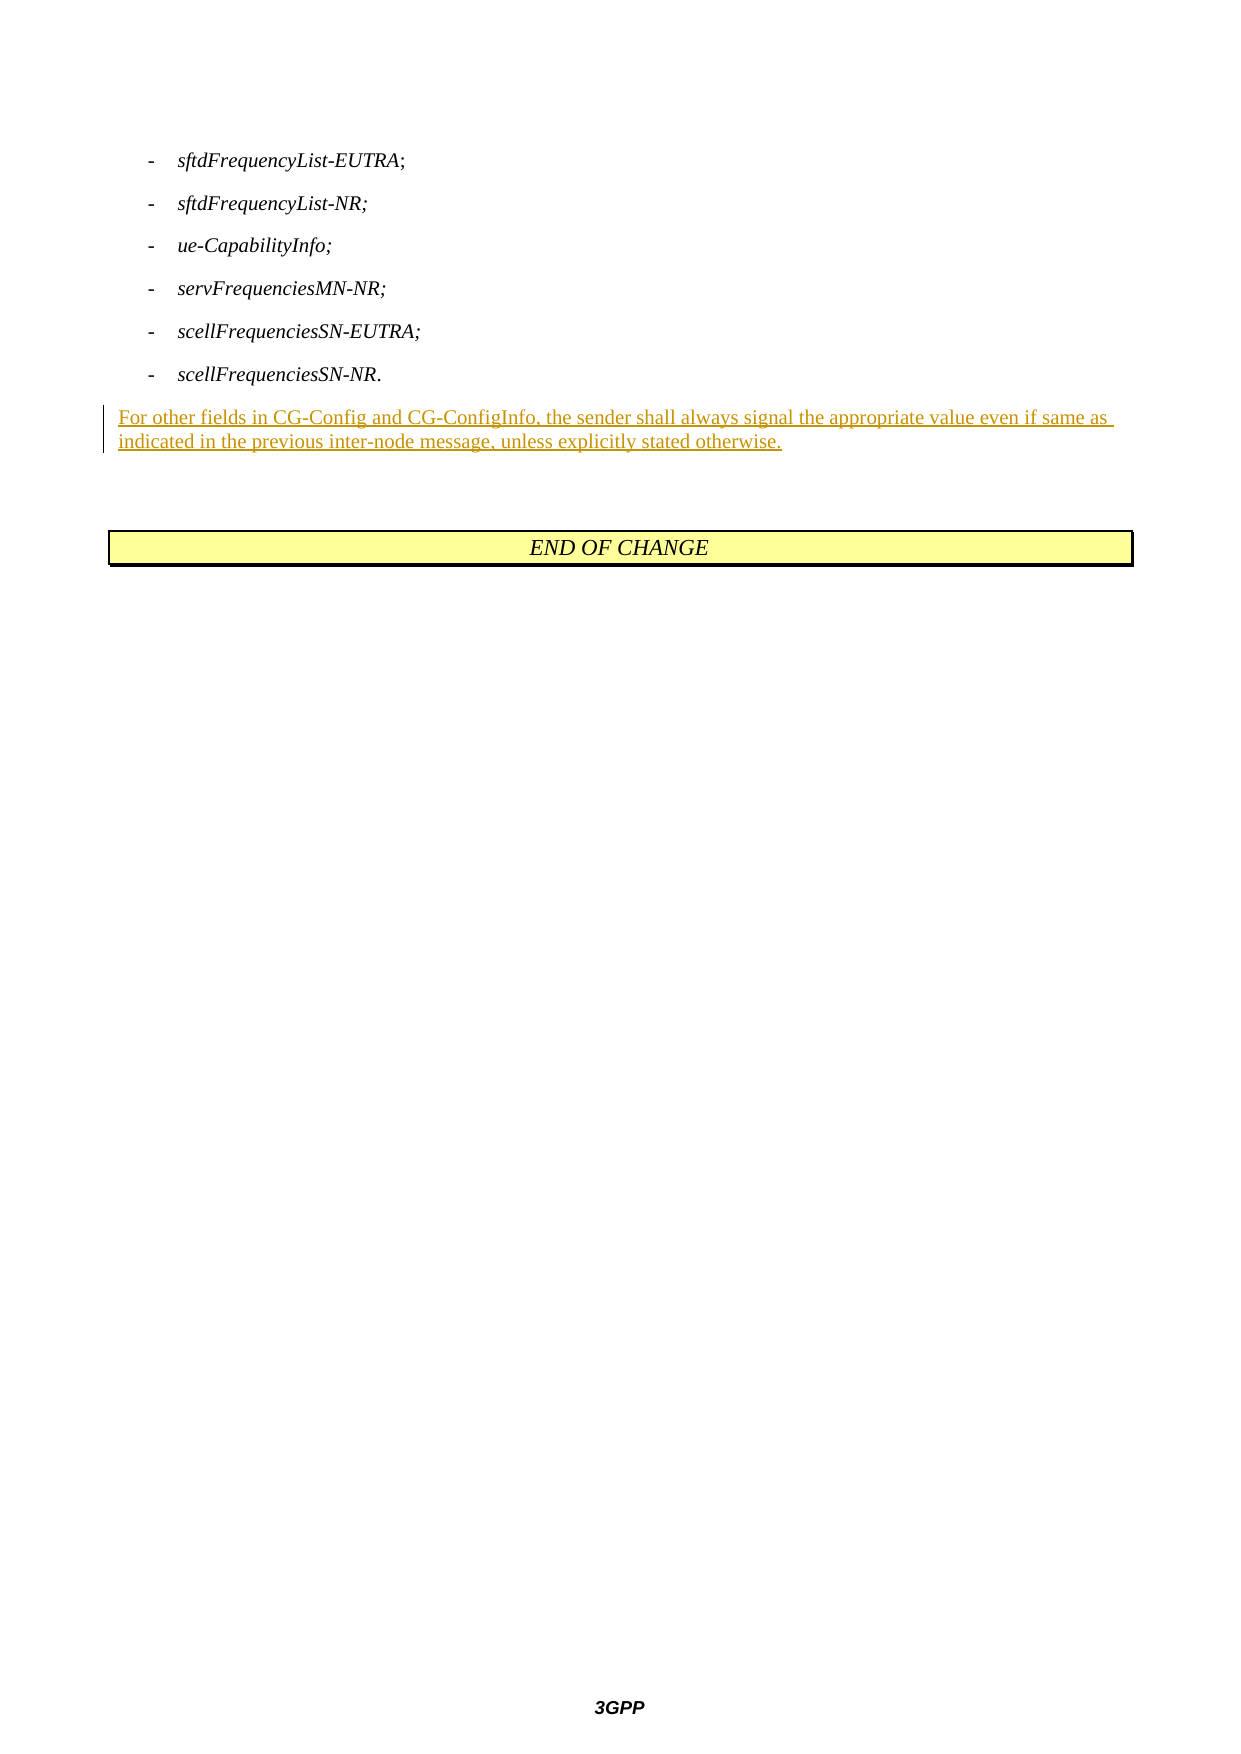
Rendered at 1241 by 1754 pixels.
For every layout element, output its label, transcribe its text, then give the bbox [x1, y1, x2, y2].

text - servFrequenciesMN-NR; [148, 276, 1122, 300]
text - scellFrequenciesSN-EUTRA; [148, 319, 1122, 343]
text - scellFrequenciesSN-NR. [148, 362, 1122, 386]
text - sftdFrequencyList-EUTRA; [148, 148, 1122, 172]
text - ue-CapabilityInfo; [148, 233, 1122, 257]
text END OF CHANGE [110, 532, 1131, 563]
text - sftdFrequencyList-NR; [148, 191, 1122, 214]
